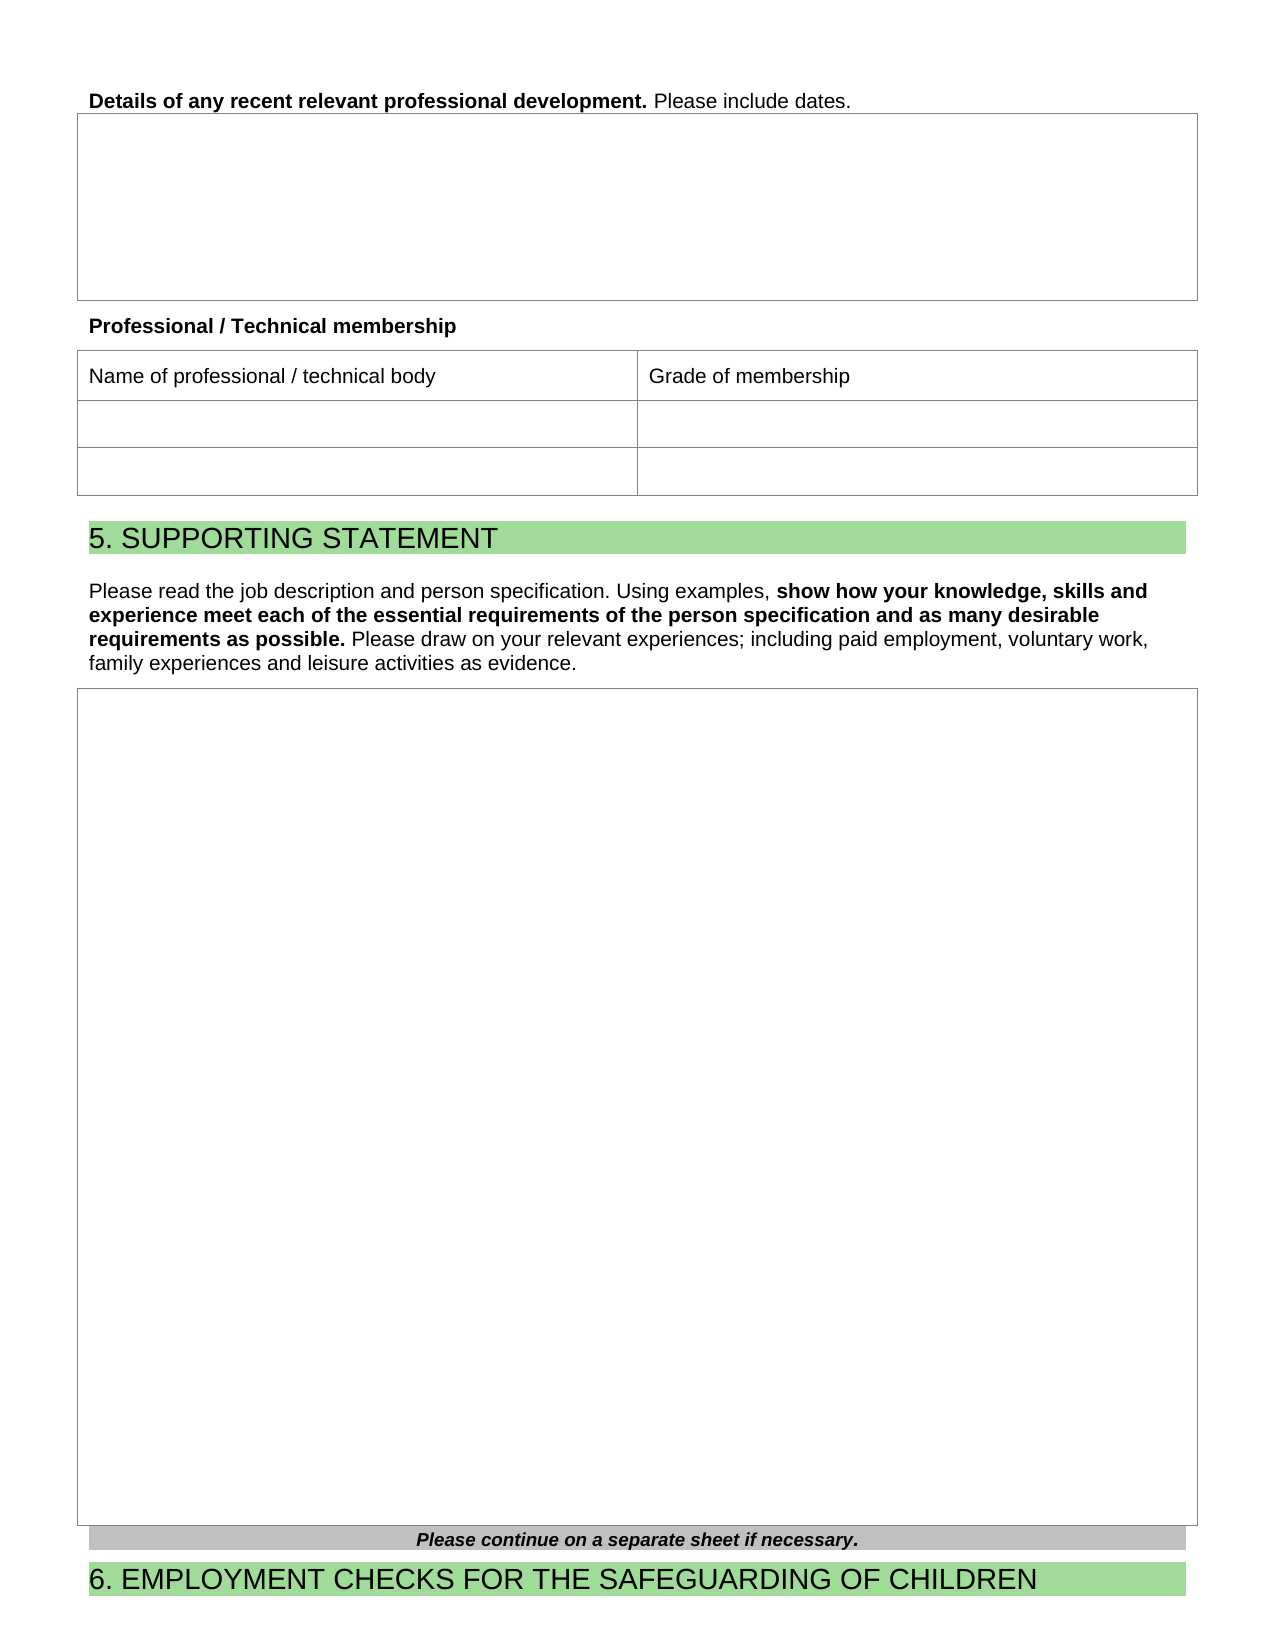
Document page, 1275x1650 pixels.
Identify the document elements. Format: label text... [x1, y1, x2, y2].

text Professional / Technical membership [89, 313, 1186, 337]
table_header Name of professional / technical body [78, 351, 637, 400]
table_cell [78, 448, 637, 494]
table_header [78, 114, 1197, 300]
text Please read the job description and person specification. Using examples, show how your knowledge, skills and experience meet each of the essential requirements of the person specification and as many desirable requirements as possible. Please draw on your relevant experiences; including paid employment, voluntary work, family experiences and leisure activities as evidence. [89, 579, 1186, 675]
text 6. EMPLOYMENT CHECKS FOR THE SAFEGUARDING OF CHILDREN [89, 1562, 1186, 1596]
table_header Grade of membership [638, 351, 1197, 400]
text Please continue on a separate sheet if necessary. [89, 1526, 1186, 1550]
text 5. SUPPORTING STATEMENT [89, 521, 1186, 554]
table_cell [638, 401, 1197, 447]
table_cell [78, 401, 637, 447]
text Details of any recent relevant professional development. Please include dates. [89, 89, 1186, 113]
table_cell [638, 448, 1197, 494]
table_header [78, 689, 1197, 1525]
